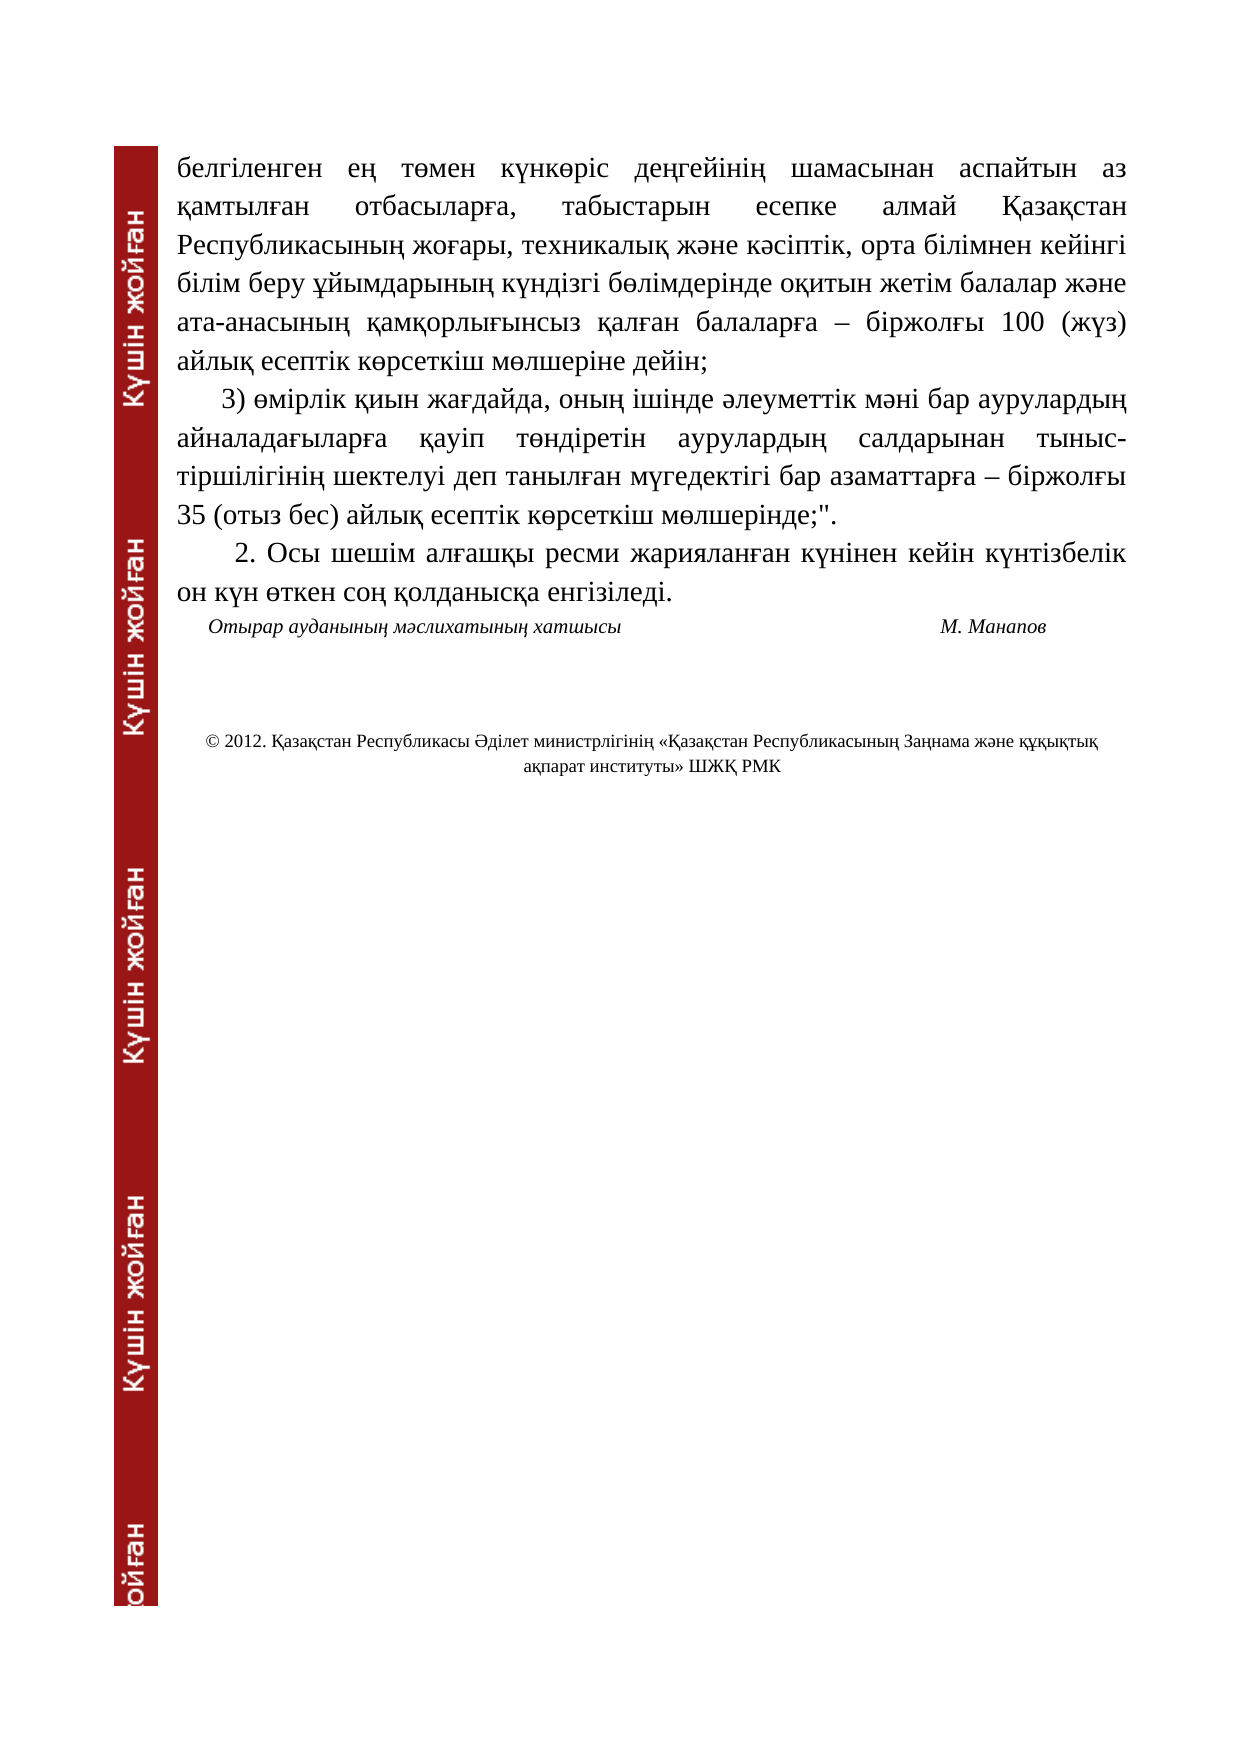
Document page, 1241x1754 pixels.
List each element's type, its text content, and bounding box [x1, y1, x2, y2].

picture [114, 146, 158, 150]
picture [114, 777, 158, 1606]
picture [114, 376, 158, 381]
picture [114, 530, 158, 535]
picture [114, 643, 158, 730]
table_header Отырар ауданының мәслихатының хатшысы [101, 613, 939, 643]
text 2. Осы шешім алғашқы ресми жарияланған күнінен кейін күнтізбелік он күн өткен соң қолданысқа енгізіледі. [112, 535, 1128, 607]
text © 2012. Қазақстан Республикасы Әділет министрлігінің «Қазақстан Республикасының Заңнама және құқықтық ақпарат институты» ШЖҚ РМК [112, 730, 1128, 777]
table_header М. Манапов [939, 613, 1240, 643]
text 3) өмірлік қиын жағдайда, оның ішінде әлеуметтік мәні бар аурулардың айналадағыларға қауіп төндіретін аурулардың салдарынан тыныс-тіршілігінің шектелуі деп танылған мүгедектігі бар азаматтарға – біржолғы 35 (отыз бес) айлық есептік көрсеткіш мөлшерінде;". [112, 381, 1128, 530]
picture [114, 607, 158, 613]
